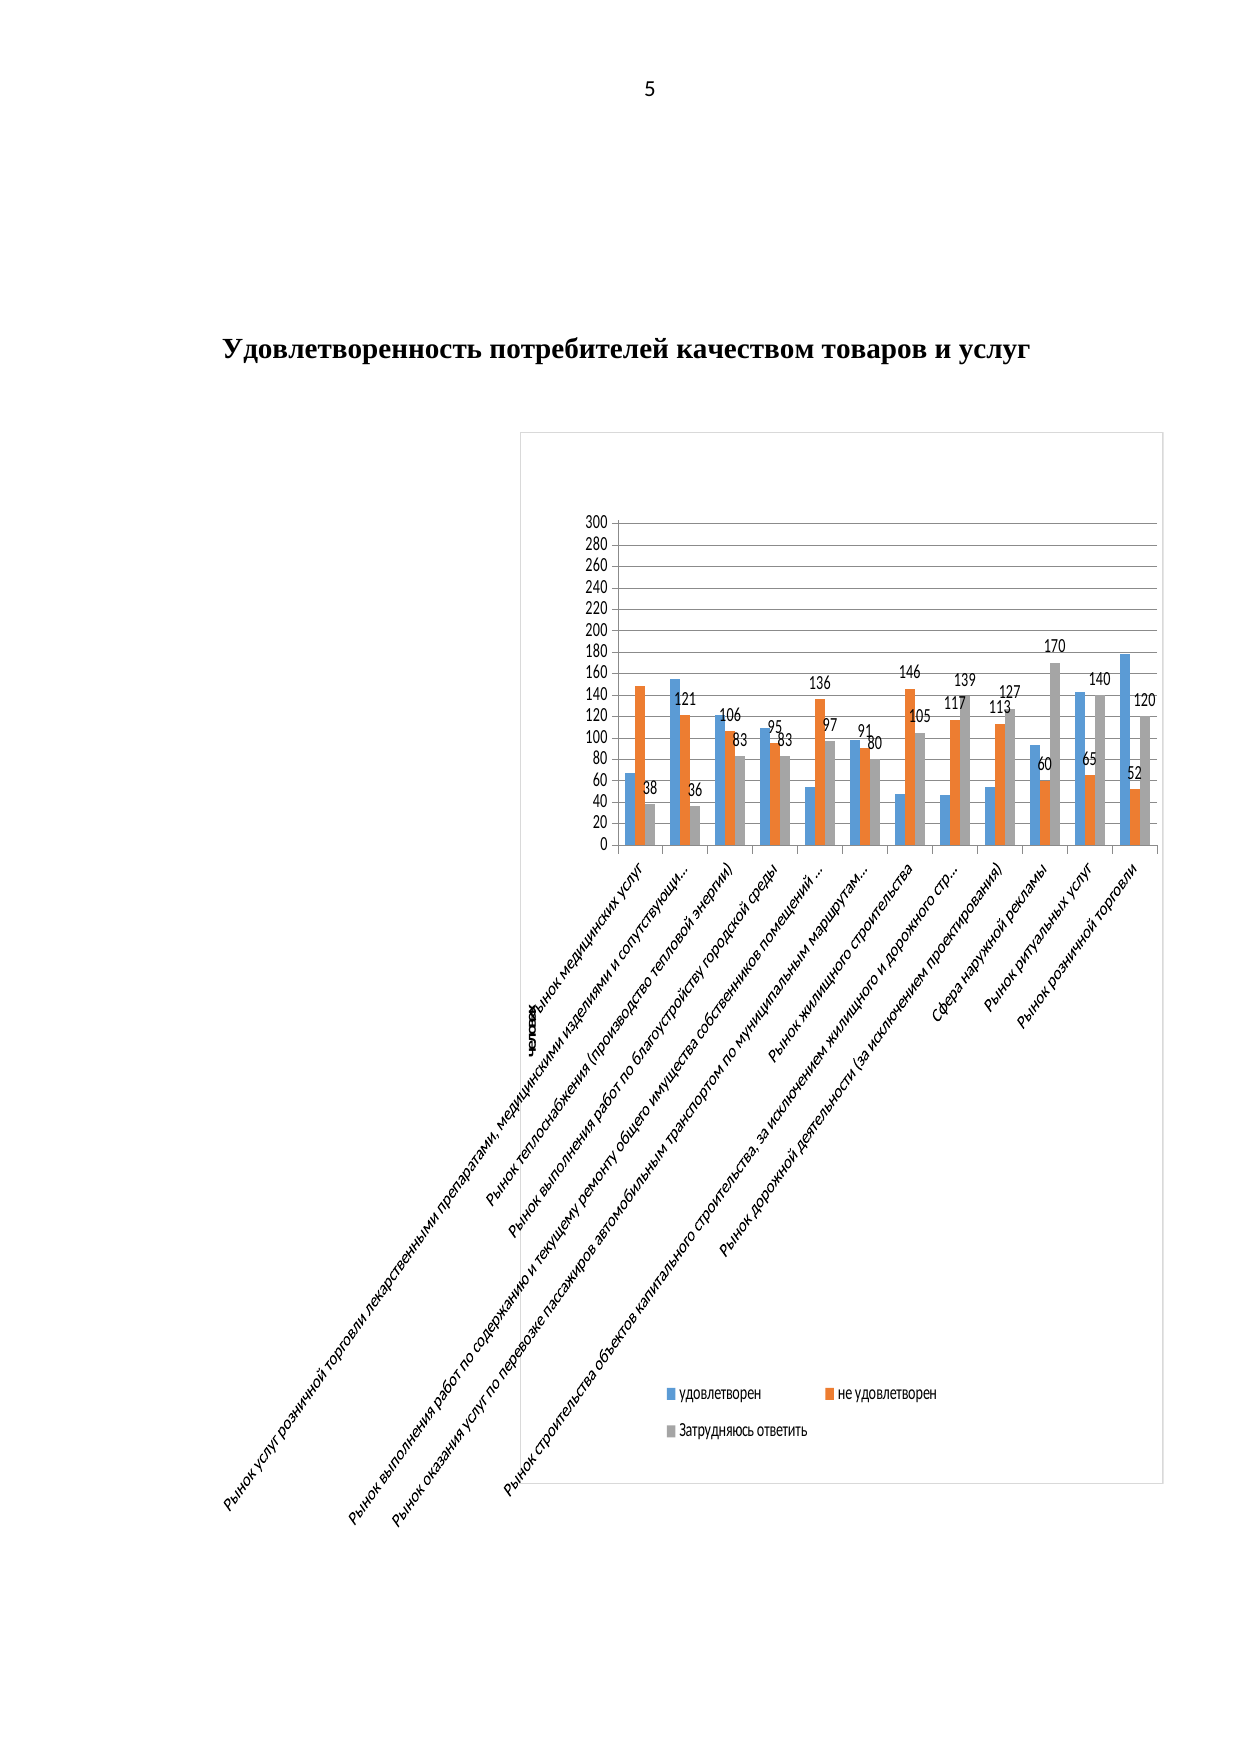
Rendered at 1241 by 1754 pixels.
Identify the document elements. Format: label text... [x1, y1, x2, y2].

text Удовлетворенность потребителей качеством товаров и услуг [148, 331, 1152, 365]
